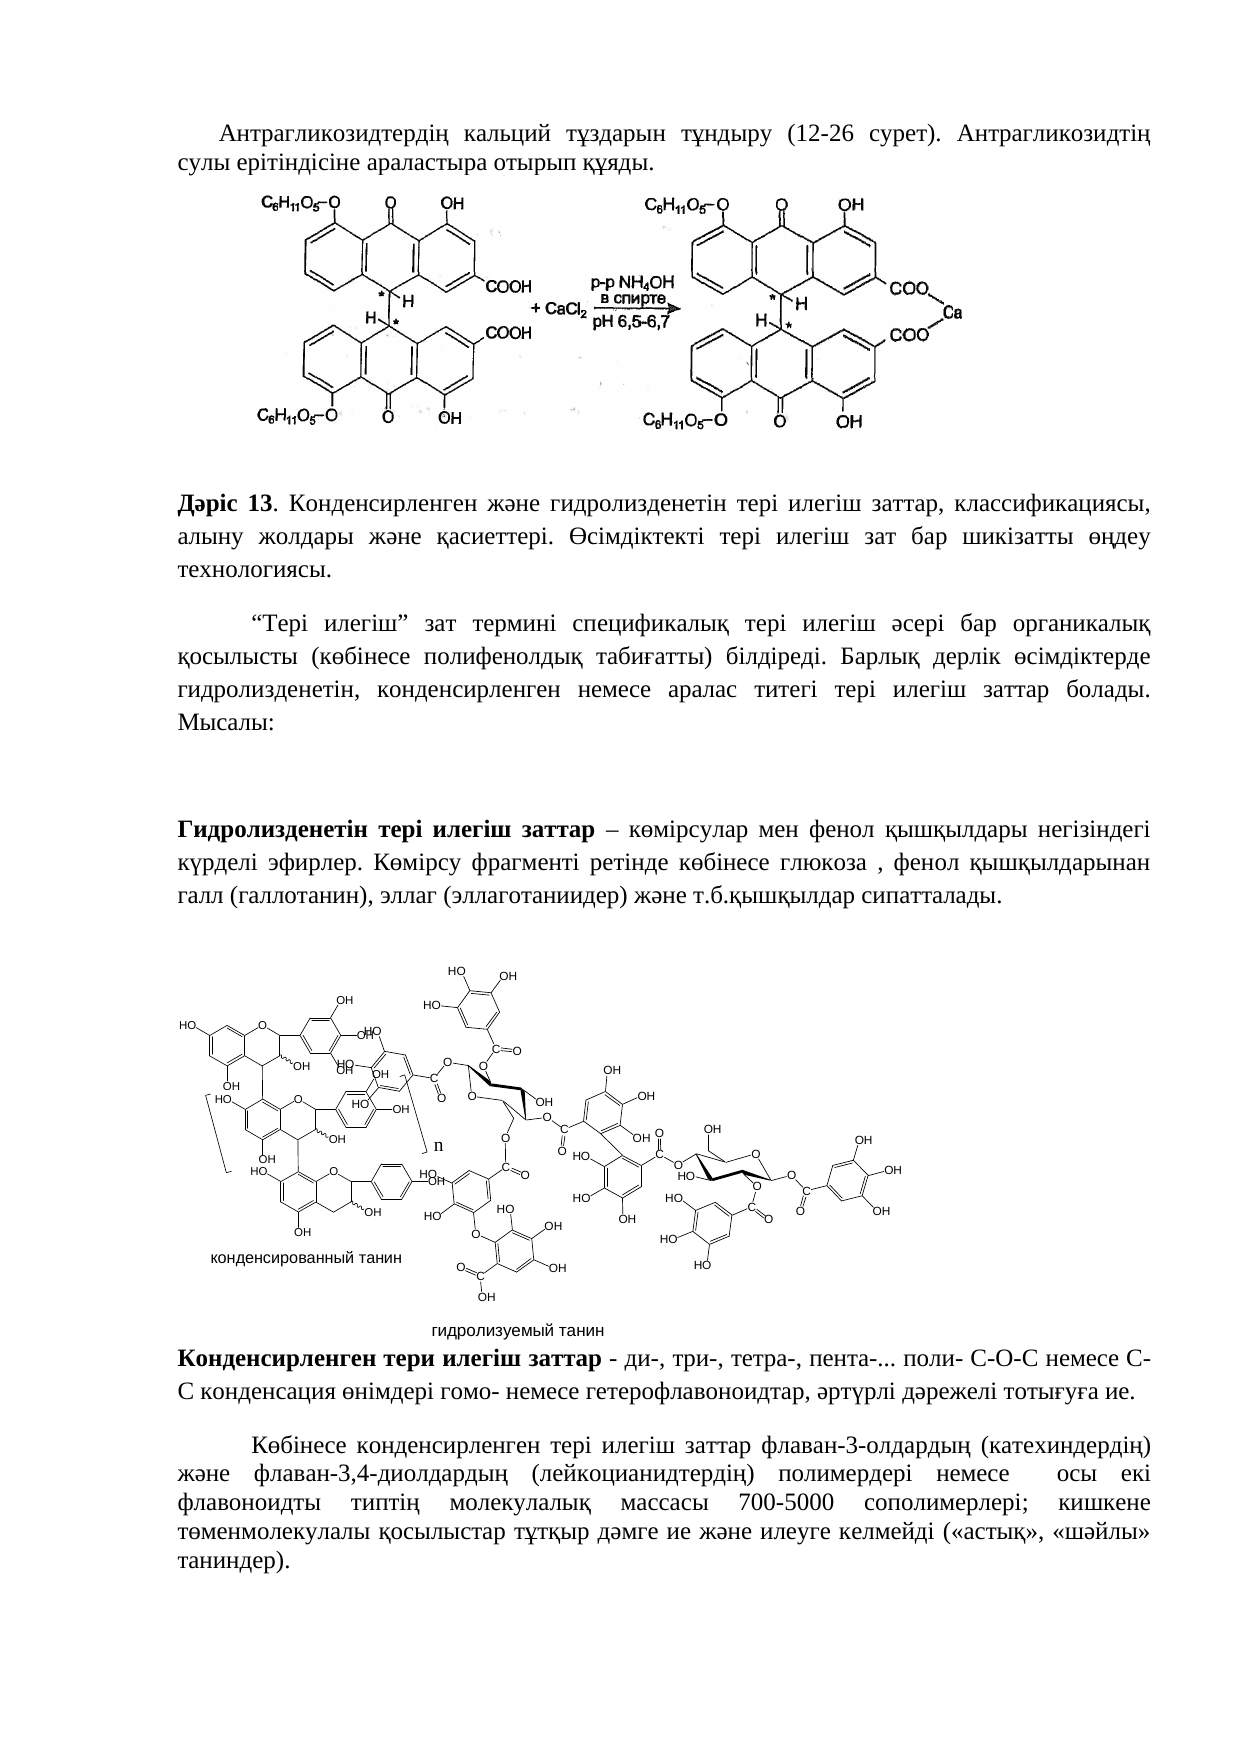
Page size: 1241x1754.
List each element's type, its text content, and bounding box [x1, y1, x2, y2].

text Көбінесе конденсирленген тері илегіш заттар флаван-3-олдардың (катехиндердің) және флаван-3,4-диолдардың (лейкоцианидтердің) полимердері немесе осы екі флавоноидты типтің молекулалық массасы 700-5000 сополимерлері; кишкене төменмолекулалы қосылыстар тұтқыр дәмге ие және илеуге келмейді («астық», «шәйлы» таниндер). [177, 1430, 1152, 1573]
text Дәріс 13. Конденсирленген және гидролизденетін тері илегіш заттар, классификациясы, алыну жолдары және қасиеттері. Өсімдіктекті тері илегіш зат бар шикізатты өңдеу технологиясы. [177, 488, 1152, 583]
picture [218, 175, 995, 431]
text Антрагликозидтердің кальций тұздарын тұндыру (12-26 сурет). Антрагликозидтің сулы ерітіндісіне араластыра отырып құяды. [177, 118, 1152, 176]
text Конденсирленген тери илегіш заттар - ди-, три-, тетра-, пента-... поли- С-О-С немесе С-С конденсация өнімдері гомо- немесе гетерофлавоноидтар, әртүрлі дәрежелі тотығуға ие. [177, 988, 1152, 1404]
text Гидролизденетін тері илегіш заттар – көмірсулар мен фенол қышқылдары негізіндегі күрделі эфирлер. Көмірсу фрагменті ретінде көбінесе глюкоза , фенол қышқылдарынан галл (галлотанин), эллаг (эллаготаниидер) және т.б.қышқылдар сипатталады. [177, 814, 1152, 909]
text “Тері илегіш” зат термині спецификалық тері илегіш әсері бар органикалық қосылысты (көбінесе полифенолдық табиғатты) білдіреді. Барлық дерлік өсімдіктерде гидролизденетін, конденсирленген немесе аралас титегі тері илегіш заттар болады. Мысалы: [177, 608, 1152, 736]
